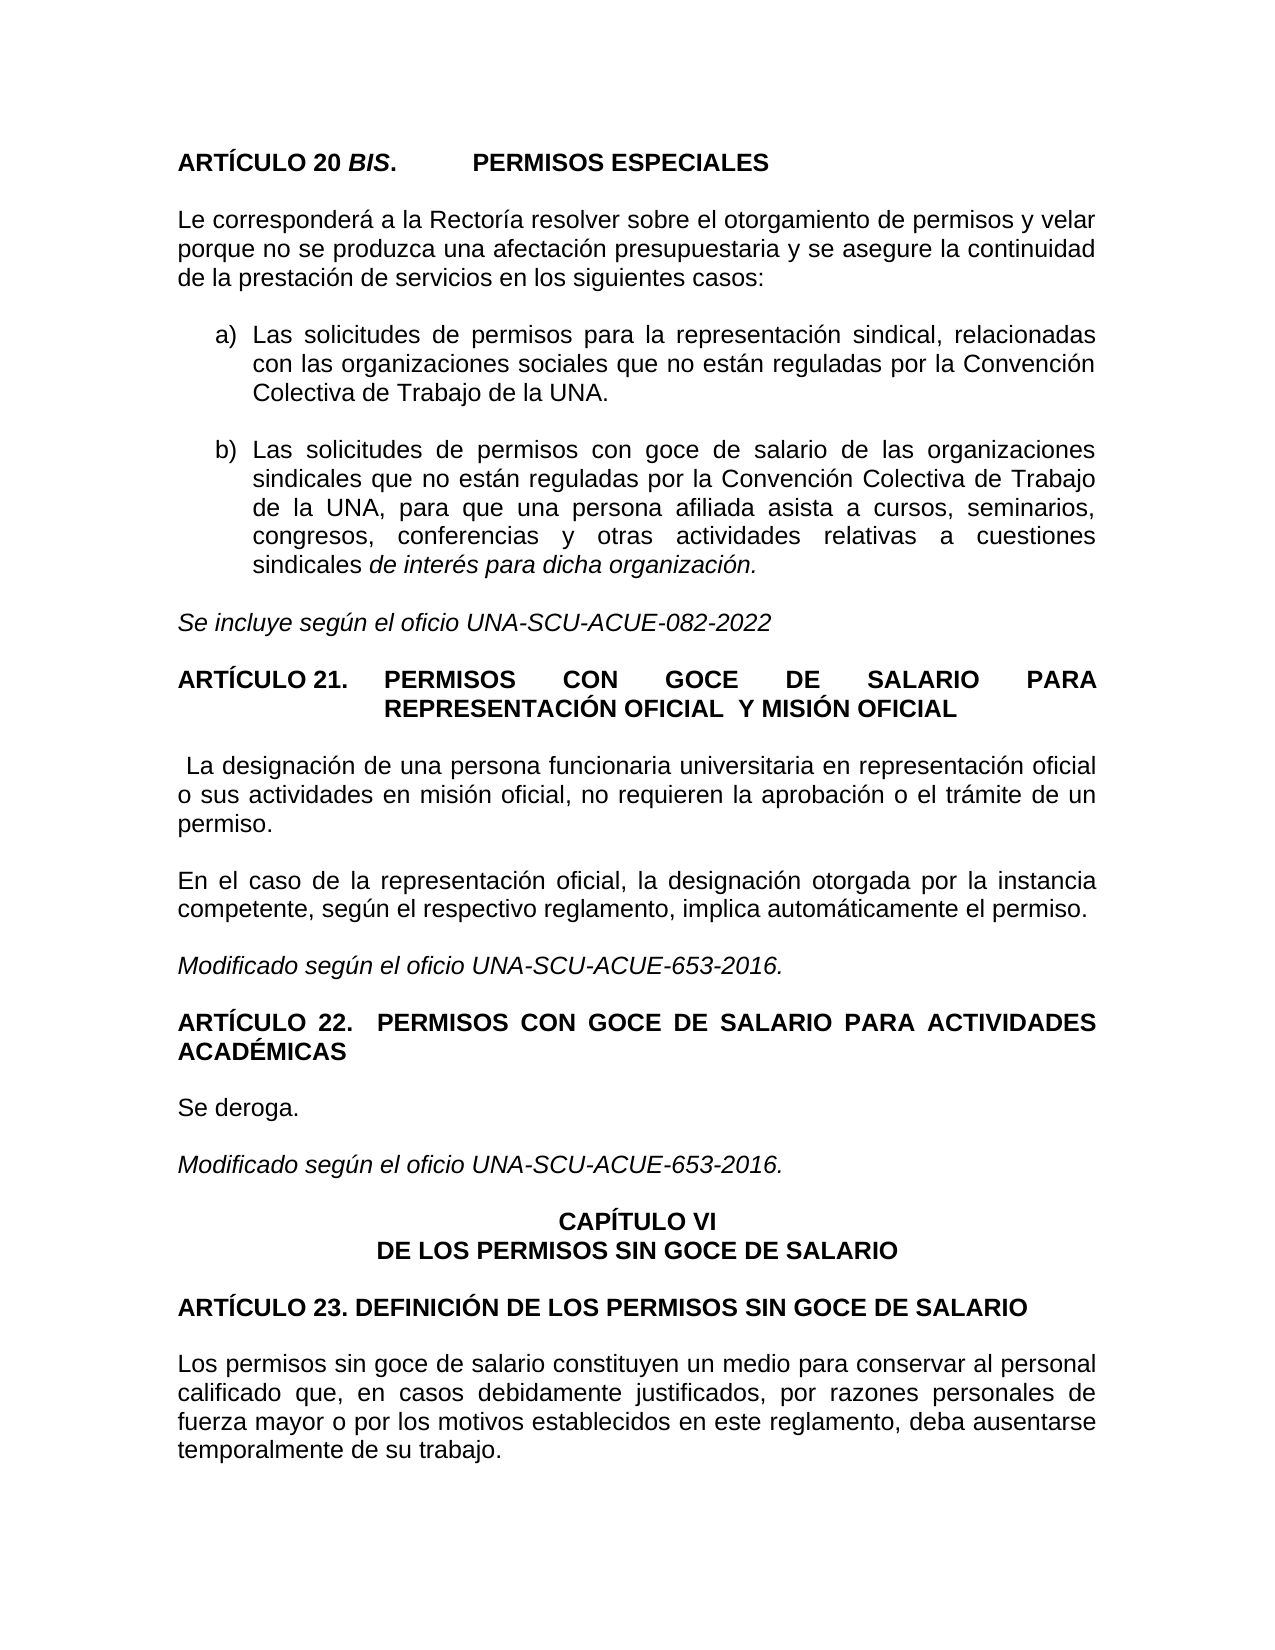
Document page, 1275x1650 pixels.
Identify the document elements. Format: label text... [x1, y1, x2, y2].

text Los permisos sin goce de salario constituyen un medio para conservar al personal calificado que, en casos debidamente justificados, por razones personales de fuerza mayor o por los motivos establecidos en este reglamento, deba ausentarse temporalmente de su trabajo. [177, 1349, 1098, 1464]
list Las solicitudes de permisos con goce de salario de las organizaciones sindicales que no están reguladas por la Convención Colectiva de Trabajo de la UNA, para que una persona afiliada asista a cursos, seminarios, congresos, conferencias y otras actividades relativas a cuestiones sindicales de interés para dicha organización. [215, 435, 1097, 579]
text ARTÍCULO 23. DEFINICIÓN DE LOS PERMISOS SIN GOCE DE SALARIO [177, 1292, 1098, 1321]
list Las solicitudes de permisos para la representación sindical, relacionadas con las organizaciones sociales que no están reguladas por la Convención Colectiva de Trabajo de la UNA. [215, 320, 1097, 406]
text En el caso de la representación oficial, la designación otorgada por la instancia competente, según el respectivo reglamento, implica automáticamente el permiso. [177, 866, 1098, 923]
text Se incluye según el oficio UNA-SCU-ACUE-082-2022 [177, 608, 1098, 636]
text La designación de una persona funcionaria universitaria en representación oficial o sus actividades en misión oficial, no requieren la aprobación o el trámite de un permiso. [177, 751, 1098, 838]
text CAPÍTULO VI [177, 1207, 1098, 1236]
text Modificado según el oficio UNA-SCU-ACUE-653-2016. [177, 951, 1098, 980]
text ARTÍCULO 22. PERMISOS CON GOCE DE SALARIO PARA ACTIVIDADES ACADÉMICAS [177, 1008, 1098, 1065]
text Modificado según el oficio UNA-SCU-ACUE-653-2016. [177, 1150, 1098, 1179]
text Le corresponderá a la Rectoría resolver sobre el otorgamiento de permisos y velar porque no se produzca una afectación presupuestaria y se asegure la continuidad de la prestación de servicios en los siguientes casos: [177, 205, 1097, 291]
text ARTÍCULO 21. PERMISOS CON GOCE DE SALARIO PARA REPRESENTACIÓN OFICIAL Y MISIÓN OFICIAL [177, 665, 1098, 723]
text DE LOS PERMISOS SIN GOCE DE SALARIO [177, 1236, 1098, 1264]
text ARTÍCULO 20 BIS. PERMISOS ESPECIALES [177, 148, 1097, 176]
text Se deroga. [177, 1093, 1098, 1122]
